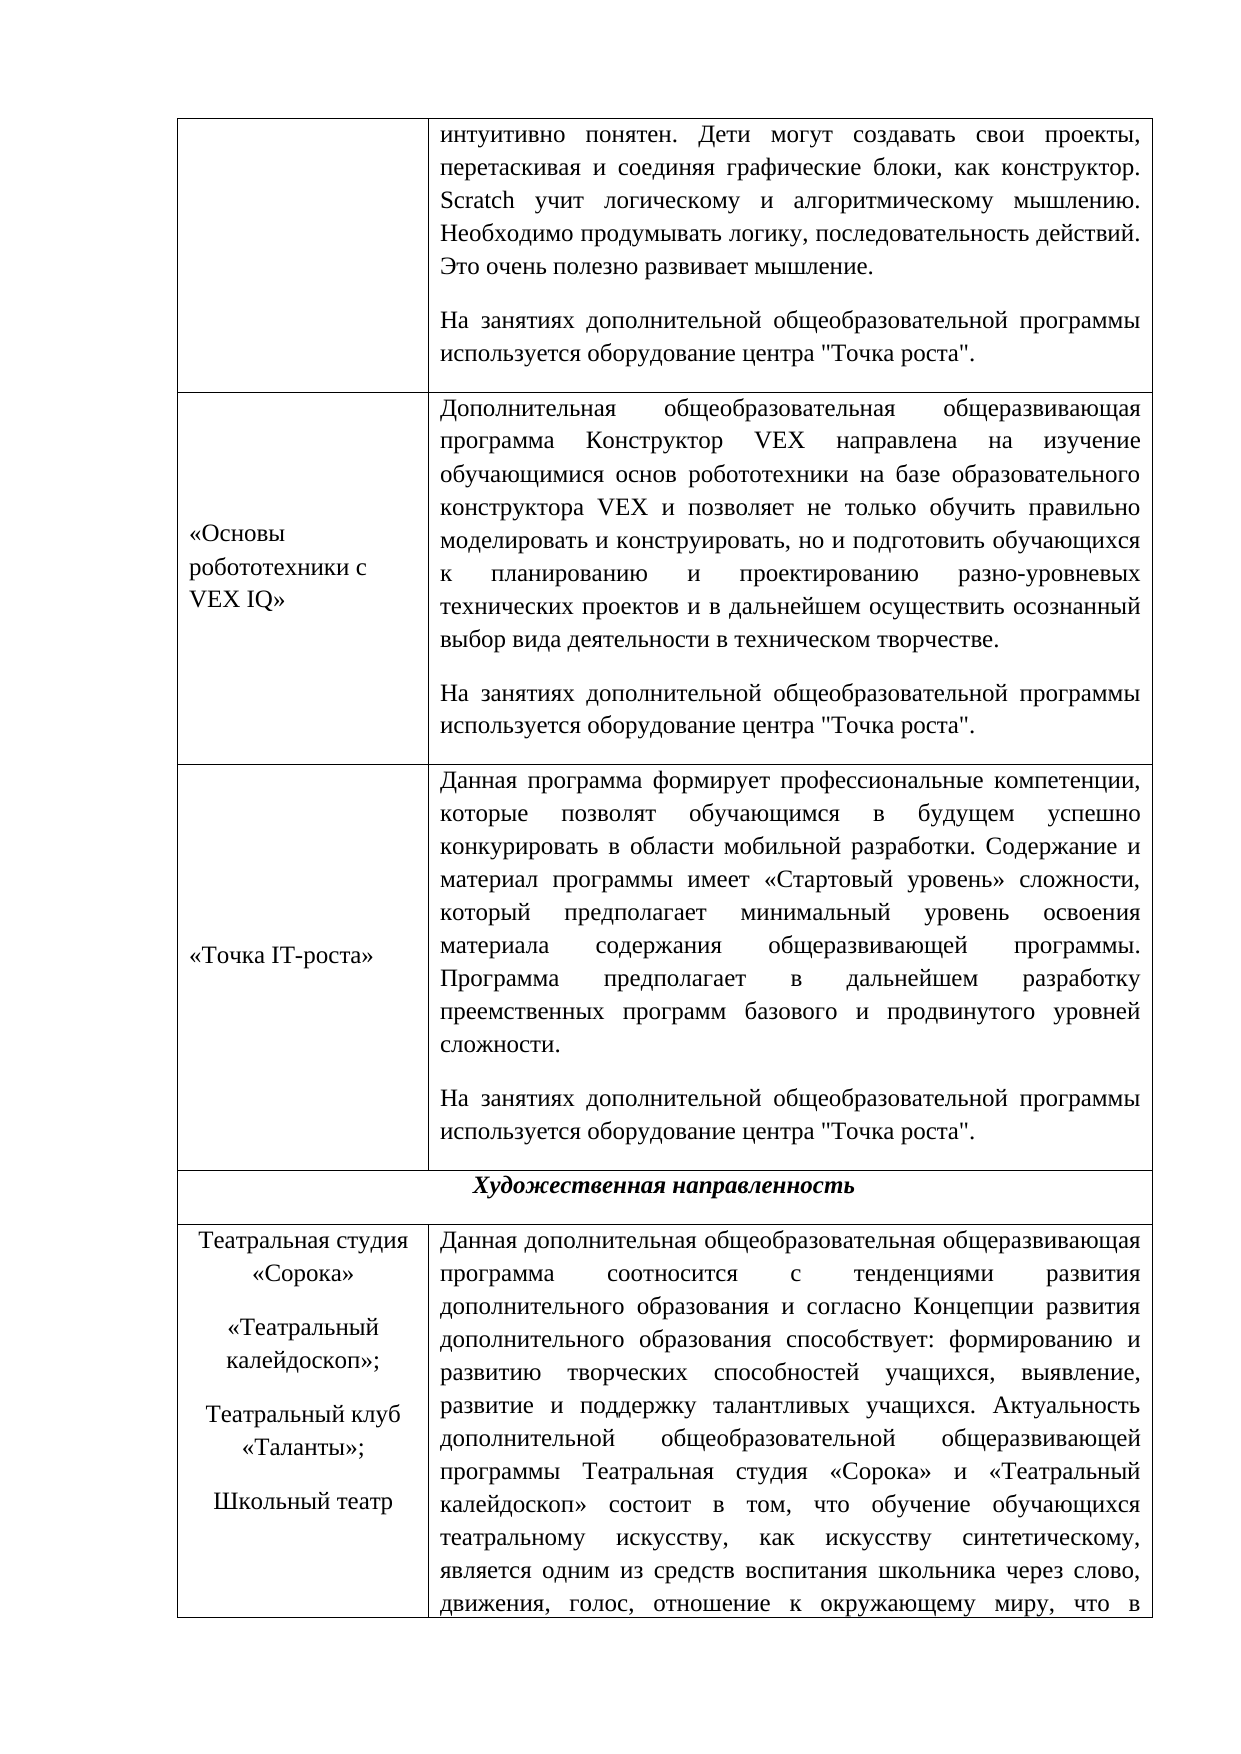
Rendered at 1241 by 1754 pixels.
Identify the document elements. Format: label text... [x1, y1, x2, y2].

table_cell «Точка IT-роста» [178, 765, 428, 1169]
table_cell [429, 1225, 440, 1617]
table_cell Художественная направленность [178, 1171, 1152, 1224]
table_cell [178, 119, 428, 392]
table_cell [429, 119, 1152, 392]
table_cell «Основы робототехники с VEX IQ» [178, 393, 428, 764]
table_cell Дополнительная общеобразовательная общеразвивающая программа Конструктор VEX направлена на изучение обучающимися основ робототехники на базе образовательного конструктора VEX и позволяет не только обучить правильно моделировать и конструировать, но и подготовить обучающихся к планированию и проектированию разно-уровневых технических проектов и в дальнейшем осуществить осознанный выбор вида деятельности в техническом творчестве. На занятиях дополнительной общеобразовательной программы используется оборудование центра "Точка роста". [429, 393, 1152, 764]
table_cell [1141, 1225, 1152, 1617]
table_cell Данная программа формирует профессиональные компетенции, которые позволят обучающимся в будущем успешно конкурировать в области мобильной разработки. Содержание и материал программы имеет «Стартовый уровень» сложности, который предполагает минимальный уровень освоения материала содержания общеразвивающей программы. Программа предполагает в дальнейшем разработку преемственных программ базового и продвинутого уровней сложности. На занятиях дополнительной общеобразовательной программы используется оборудование центра "Точка роста". [429, 765, 1152, 1169]
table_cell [178, 1225, 428, 1617]
